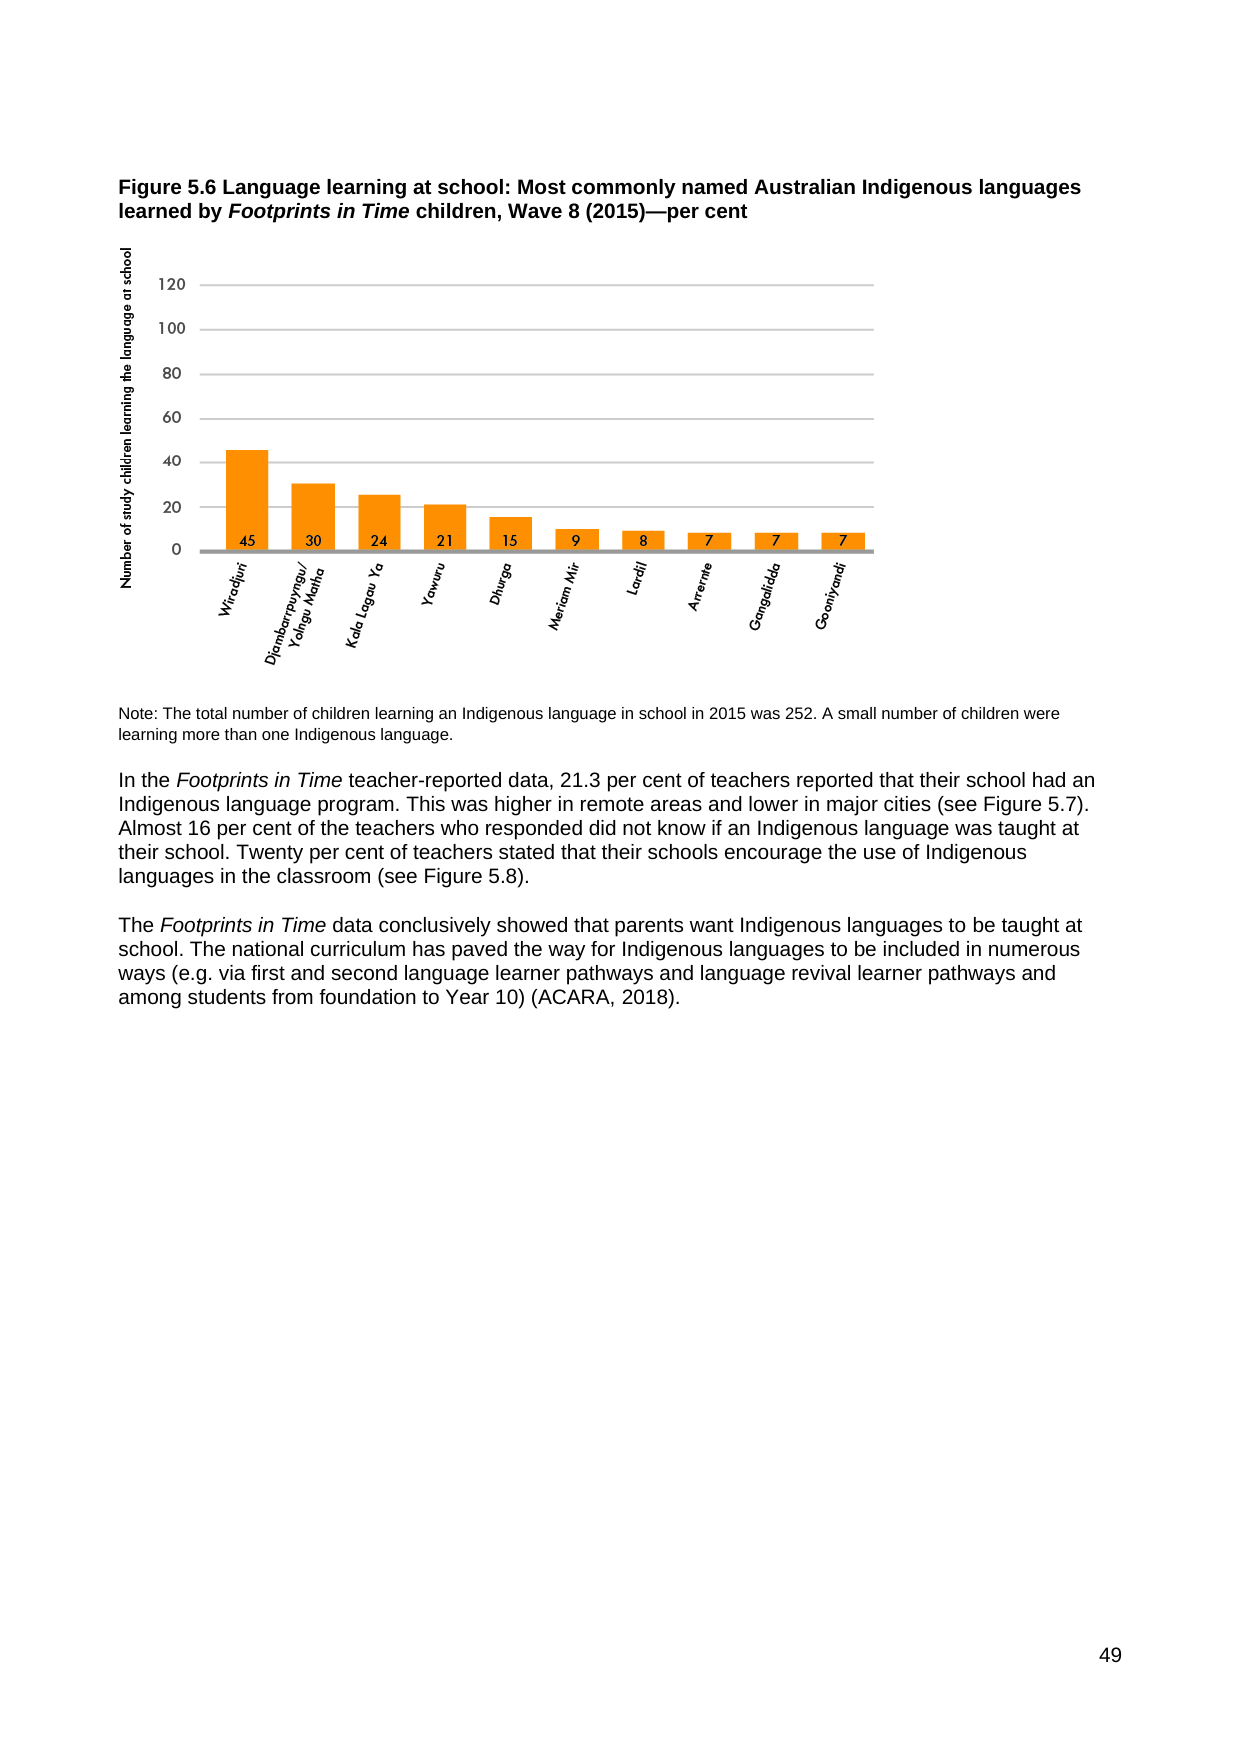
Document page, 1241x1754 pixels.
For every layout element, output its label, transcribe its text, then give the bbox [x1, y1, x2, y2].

text The Footprints in Time data conclusively showed that parents want Indigenous languages to be taught at school. The national curriculum has paved the way for Indigenous languages to be included in numerous ways (e.g. via first and second language learner pathways and language revival learner pathways and among students from foundation to Year 10) (ACARA, 2018). [118, 913, 1122, 1009]
text In the Footprints in Time teacher-reported data, 21.3 per cent of teachers reported that their school had an Indigenous language program. This was higher in remote areas and lower in major cities (see Figure 5.7). Almost 16 per cent of the teachers who responded did not know if an Indigenous language was taught at their school. Twenty per cent of teachers stated that their schools encourage the use of Indigenous languages in the classroom (see Figure 5.8). [118, 768, 1122, 888]
text Note: The total number of children learning an Indigenous language in school in 2015 was 252. A small number of children were learning more than one Indigenous language. [118, 702, 1122, 744]
picture [118, 247, 874, 672]
subtitle Figure 5.6 Language learning at school: Most commonly named Australian Indigenous languages learned by Footprints in Time children, Wave 8 (2015)—per cent [118, 175, 1122, 223]
